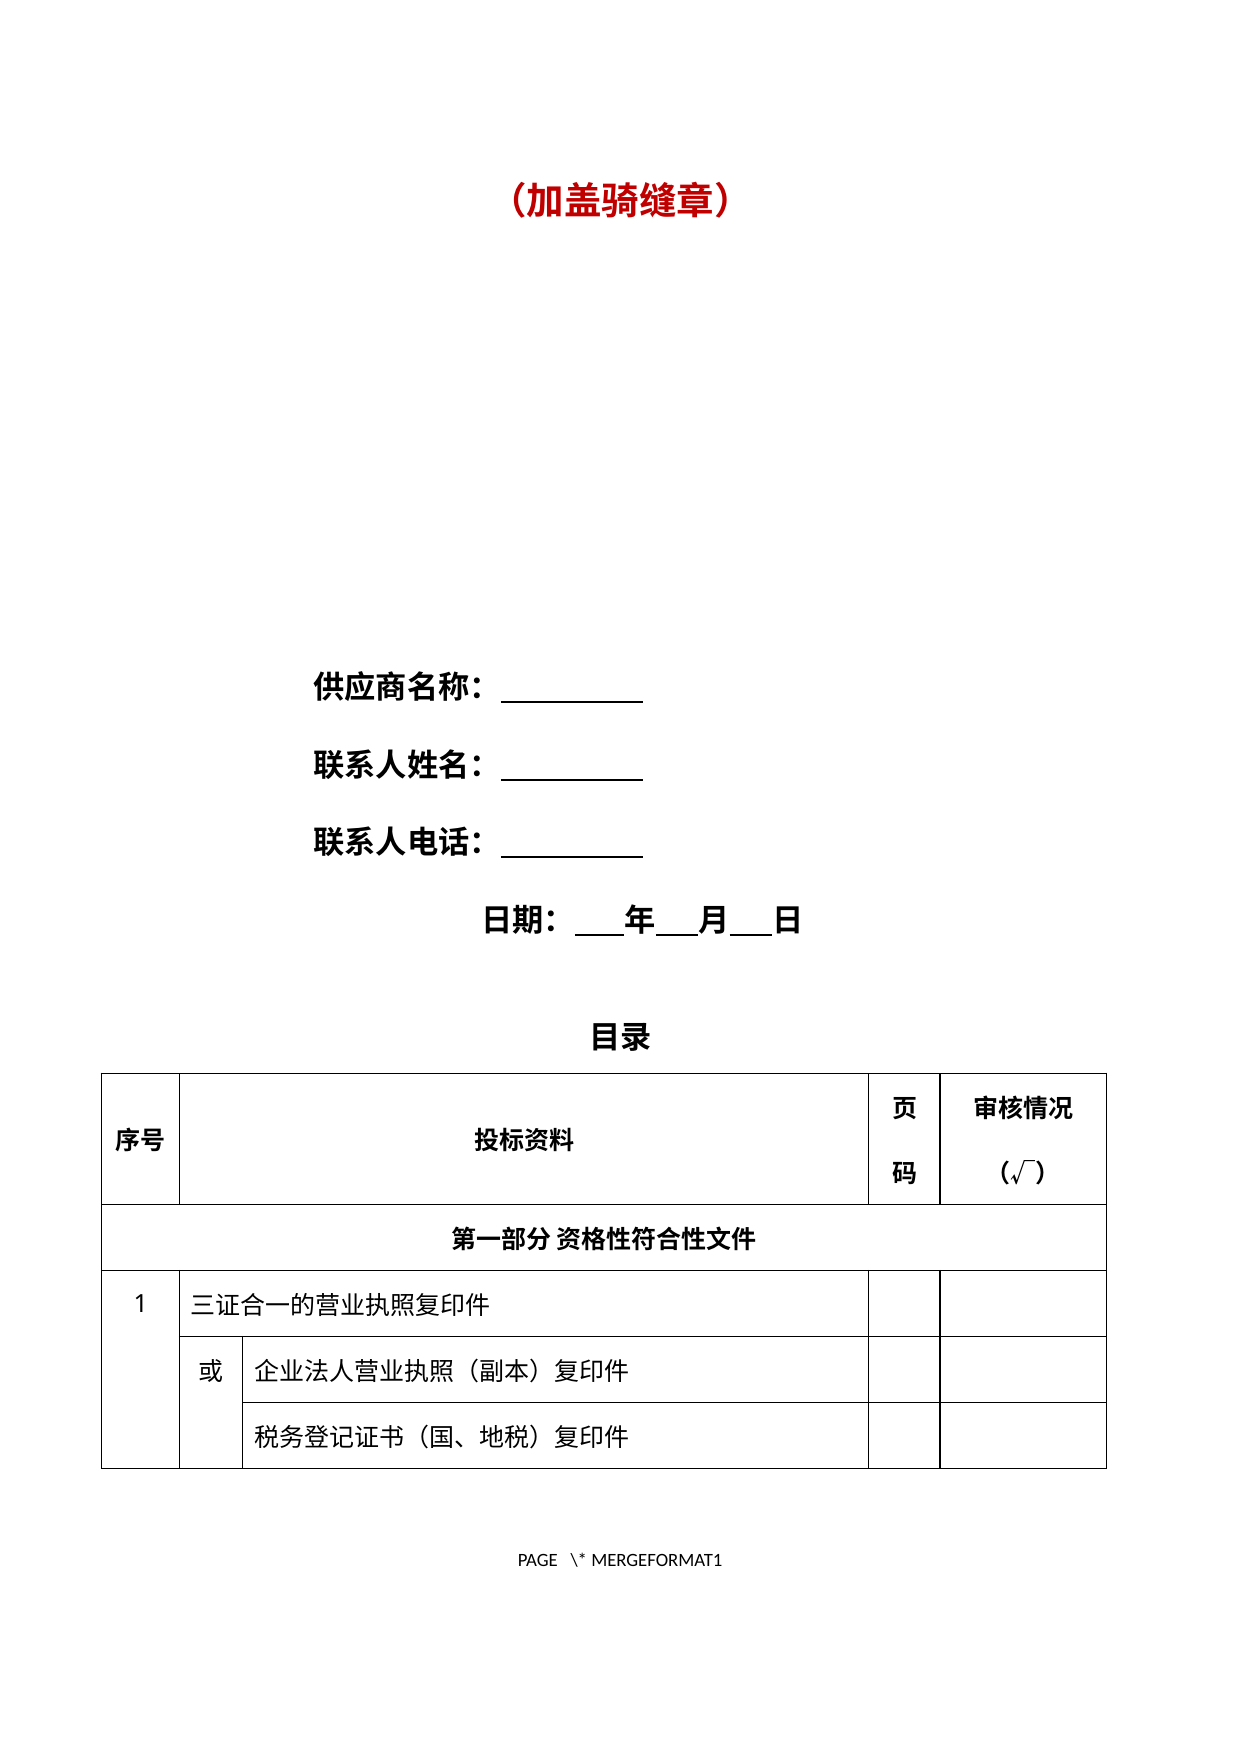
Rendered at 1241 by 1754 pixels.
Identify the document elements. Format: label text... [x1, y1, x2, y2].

table_cell 税务登记证书（国、地税）复印件 [243, 1403, 868, 1468]
table_header 审核情况（√） [941, 1074, 1106, 1204]
table_cell [941, 1337, 1106, 1402]
table_cell 第一部分 资格性符合性文件 [102, 1205, 1106, 1270]
table_cell [869, 1271, 939, 1336]
table_cell [869, 1403, 939, 1468]
table_cell 或 [180, 1337, 242, 1468]
text 目录 [112, 1008, 1128, 1073]
table_cell [869, 1337, 939, 1402]
text 供应商名称： [156, 653, 1128, 718]
text 日期： 年 月 日 [156, 885, 1128, 950]
table_cell [941, 1271, 1106, 1336]
table_cell 1 [102, 1271, 179, 1468]
table_header 序号 [102, 1074, 179, 1204]
table_cell 企业法人营业执照（副本）复印件 [243, 1337, 868, 1402]
text （加盖骑缝章） [112, 166, 1128, 231]
table_cell [941, 1403, 1106, 1468]
text 联系人姓名： [156, 730, 1128, 795]
table_cell 三证合一的营业执照复印件 [180, 1271, 868, 1336]
table_header 投标资料 [180, 1074, 868, 1204]
table_header 页码 [869, 1074, 939, 1204]
text 联系人电话： [156, 808, 1128, 873]
